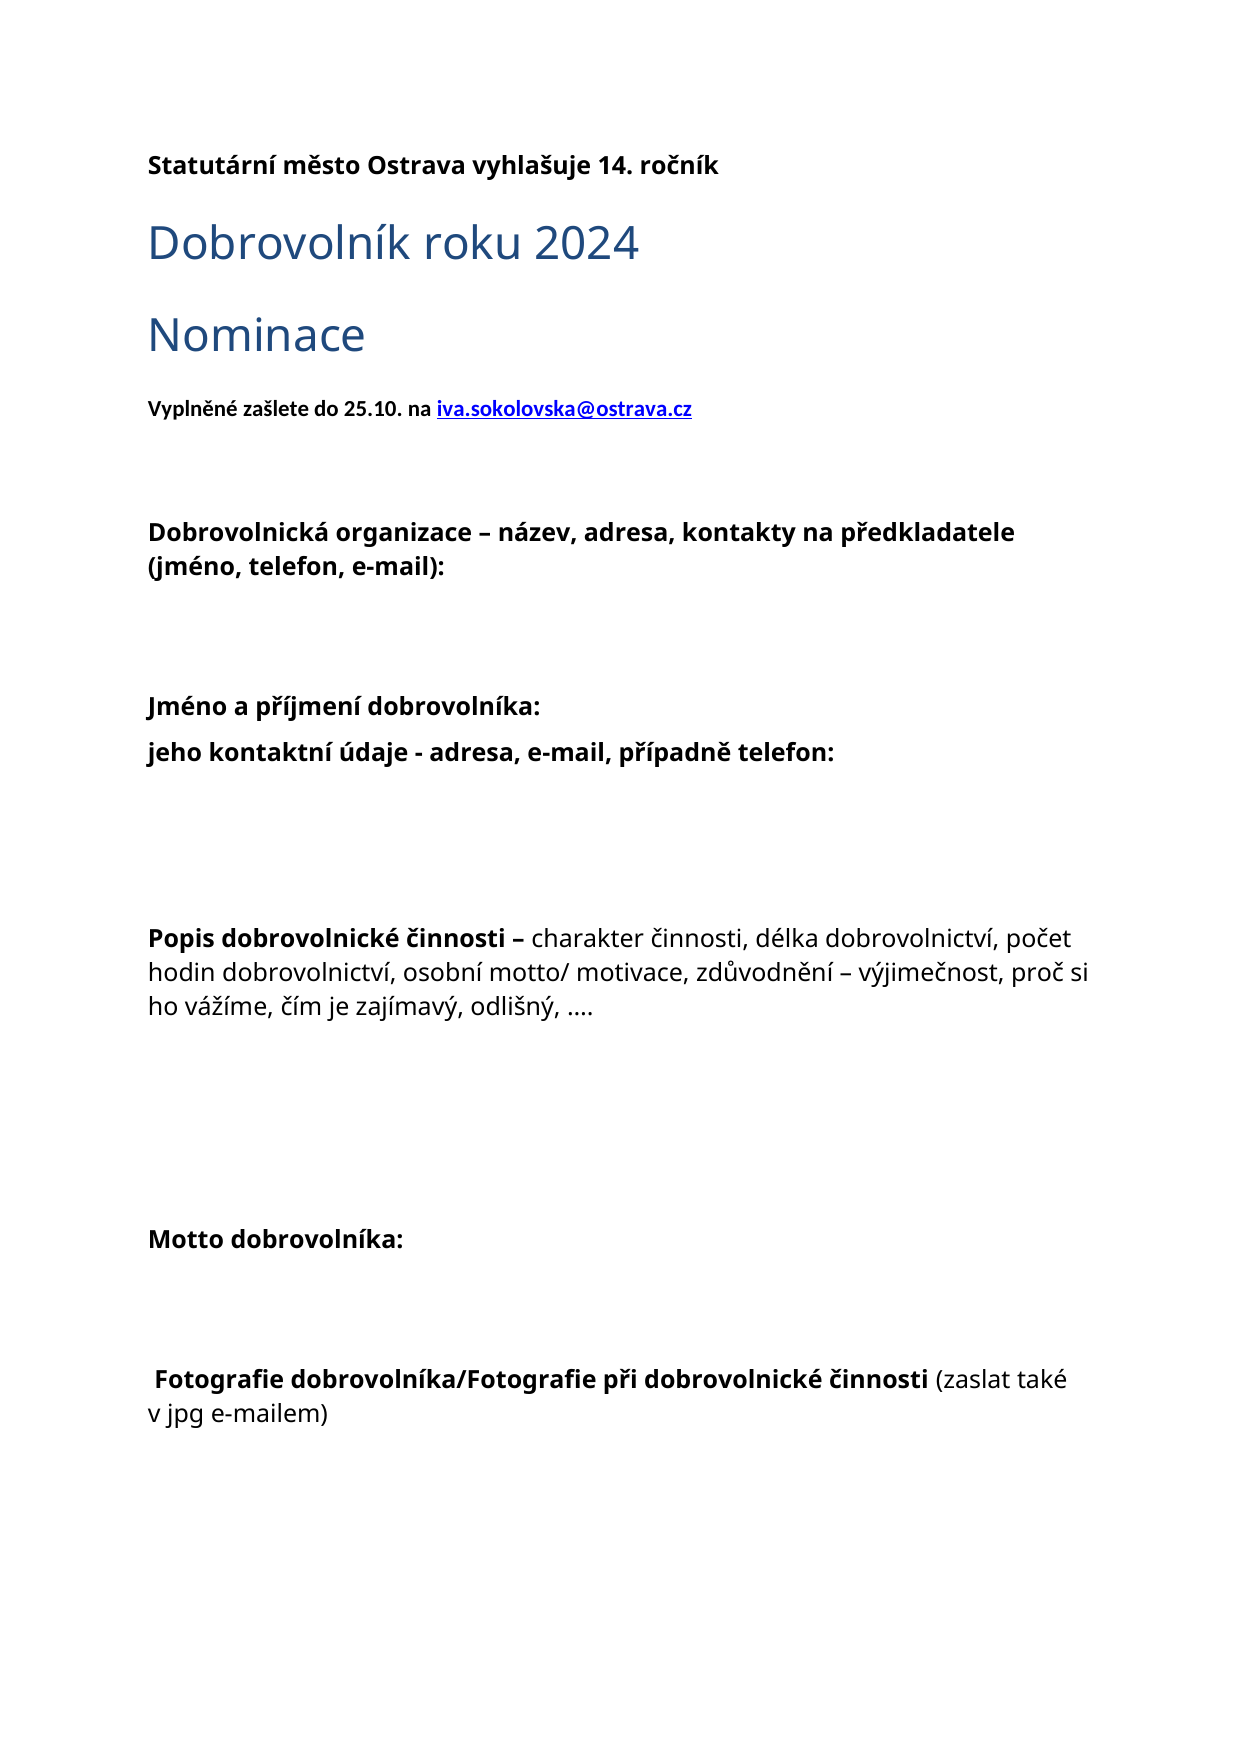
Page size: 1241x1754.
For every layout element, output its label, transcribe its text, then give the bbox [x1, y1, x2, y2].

subtitle Dobrovolník roku 2024 [148, 211, 1093, 273]
text Vyplněné zašlete do 25.10. na iva.sokolovska@ostrava.cz [148, 394, 1093, 422]
subtitle Dobrovolnická organizace – název, adresa, kontakty na předkladatele (jméno, telefon, e-mail): [148, 514, 1093, 582]
subtitle Motto dobrovolníka: [148, 1222, 1093, 1256]
subtitle Fotografie dobrovolníka/Fotografie při dobrovolnické činnosti (zaslat také v jpg e-mailem) [148, 1362, 1093, 1430]
subtitle jeho kontaktní údaje - adresa, e-mail, případně telefon: [148, 735, 1093, 769]
subtitle Statutární město Ostrava vyhlašuje 14. ročník [148, 148, 901, 182]
subtitle Popis dobrovolnické činnosti – charakter činnosti, délka dobrovolnictví, počet hodin dobrovolnictví, osobní motto/ motivace, zdůvodnění – výjimečnost, proč si ho vážíme, čím je zajímavý, odlišný, …. [148, 921, 1093, 1023]
subtitle Jméno a příjmení dobrovolníka: [148, 688, 1093, 722]
subtitle Nominace [148, 302, 1093, 365]
